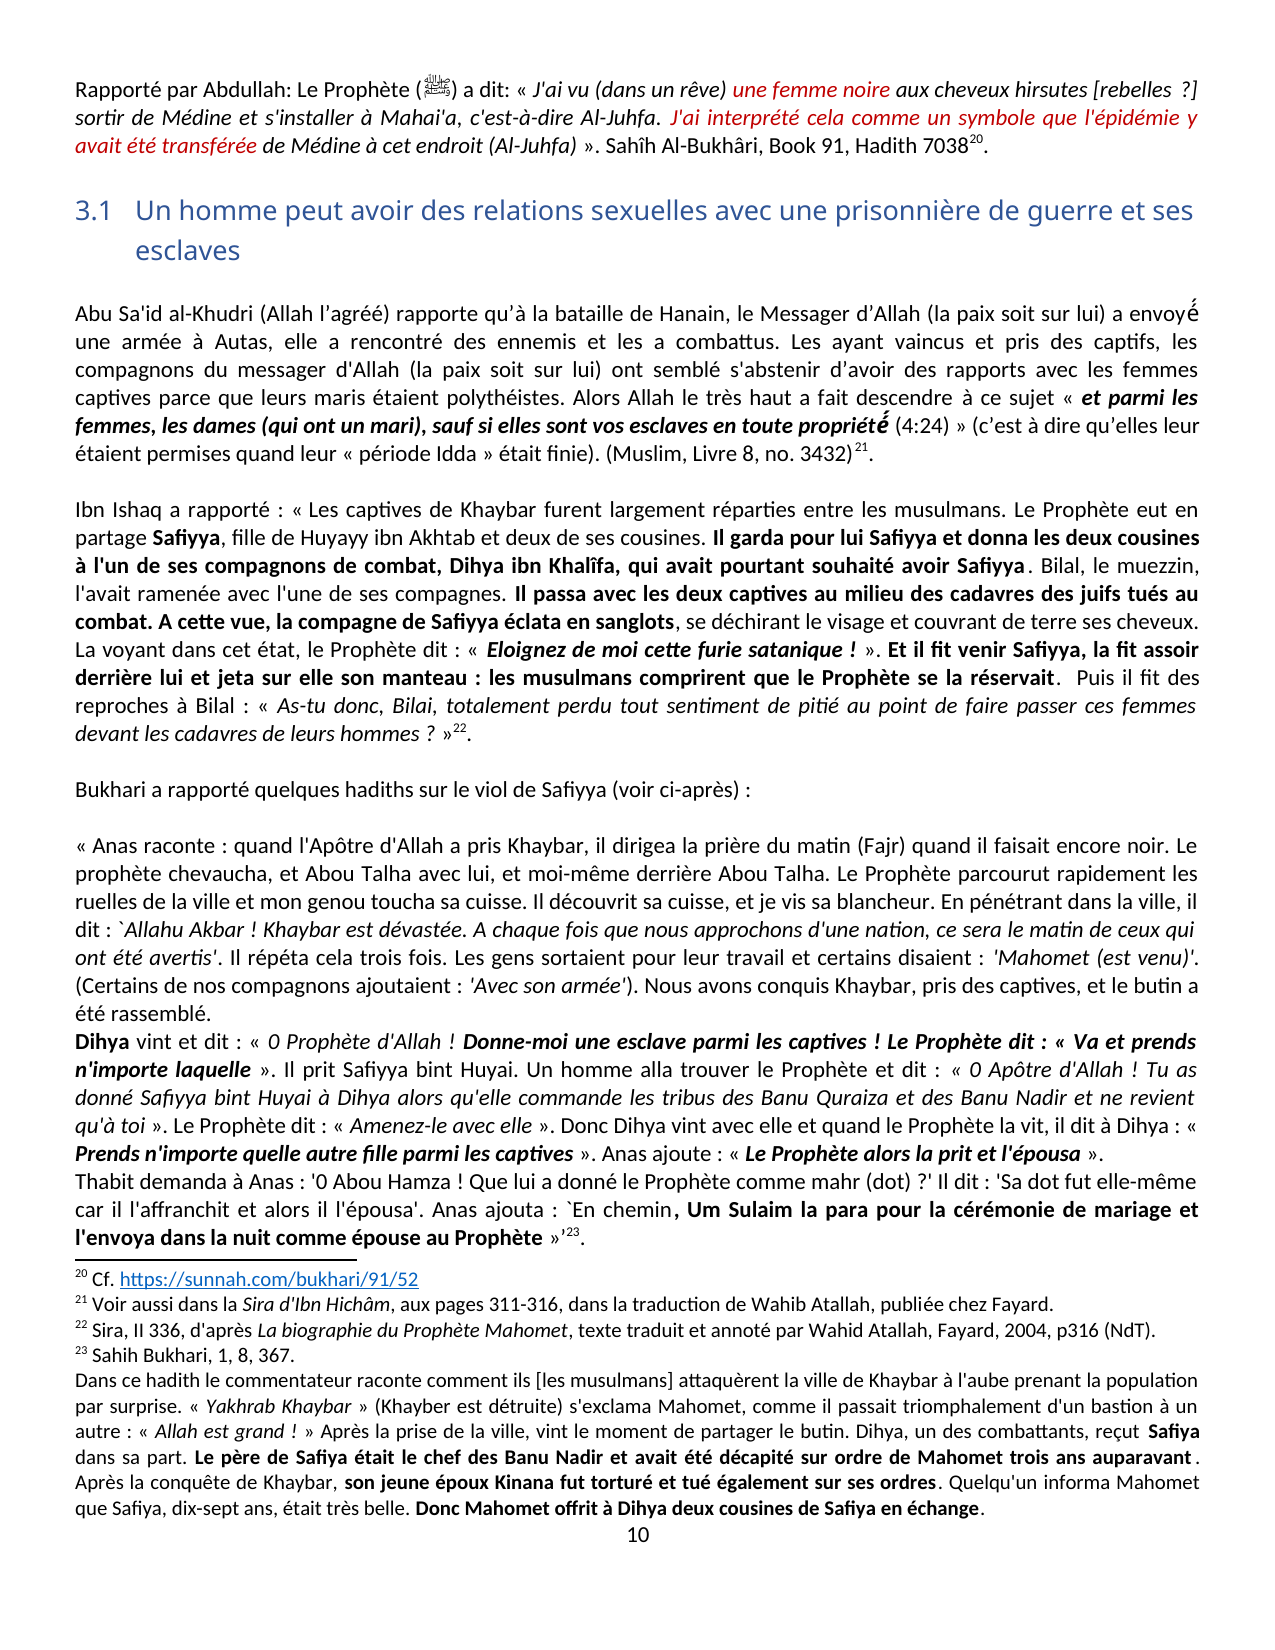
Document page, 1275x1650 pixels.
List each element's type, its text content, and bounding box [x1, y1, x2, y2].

subtitle Un homme peut avoir des relations sexuelles avec une prisonnière de guerre et ses esclaves [75, 191, 1200, 268]
text Ibn Ishaq a rapporté : « Les captives de Khaybar furent largement réparties entre les musulmans. Le Prophète eut en partage Safiyya, fille de Huyayy ibn Akhtab et deux de ses cousines. Il garda pour lui Safiyya et donna les deux cousines à l'un de ses compagnons de combat, Dihya ibn Khalîfa, qui avait pourtant souhaité avoir Safiyya. Bilal, le muezzin, l'avait ramenée avec l'une de ses compagnes. Il passa avec les deux captives au milieu des cadavres des juifs tués au combat. A cette vue, la compagne de Safiyya éclata en sanglots, se déchirant le visage et couvrant de terre ses cheveux. La voyant dans cet état, le Prophète dit : « Eloignez de moi cette furie satanique ! ». Et il fit venir Safiyya, la fit assoir derrière lui et jeta sur elle son manteau : les musulmans comprirent que le Prophète se la réservait. Puis il fit des reproches à Bilal : « As-tu donc, Bilai, totalement perdu tout sentiment de pitié au point de faire passer ces femmes devant les cadavres de leurs hommes ? ». [75, 495, 1200, 747]
text Thabit demanda à Anas : '0 Abou Hamza ! Que lui a donné le Prophète comme mahr (dot) ?' Il dit : 'Sa dot fut elle-même car il l'affranchit et alors il l'épousa'. Anas ajouta : `En chemin, Um Sulaim la para pour la cérémonie de mariage et l'envoya dans la nuit comme épouse au Prophète »’. [75, 1167, 1200, 1252]
text Bukhari a rapporté quelques hadiths sur le viol de Safiyya (voir ci-après) : [75, 775, 1200, 803]
text Abu Sa'id al-Khudri (Allah l’agréé) rapporte qu’à la bataille de Hanain, le Messager d’Allah (la paix soit sur lui) a envoyé́ une armée à Autas, elle a rencontré des ennemis et les a combattus. Les ayant vaincus et pris des captifs, les compagnons du messager d'Allah (la paix soit sur lui) ont semblé s'abstenir d’avoir des rapports avec les femmes captives parce que leurs maris étaient polythéistes. Alors Allah le très haut a fait descendre à ce sujet « et parmi les femmes, les dames (qui ont un mari), sauf si elles sont vos esclaves en toute propriété́ (4:24) » (c’est à dire qu’elles leur étaient permises quand leur « période Idda » était finie). (Muslim, Livre 8, no. 3432). [75, 299, 1200, 467]
text Rapporté par Abdullah: Le Prophète (ﷺ) a dit: « J'ai vu (dans un rêve) une femme noire aux cheveux hirsutes [rebelles ?] sortir de Médine et s'installer à Mahai'a, c'est-à-dire Al-Juhfa. J'ai interprété cela comme un symbole que l'épidémie y avait été transférée de Médine à cet endroit (Al-Juhfa) ». Sahîh Al-Bukhâri, Book 91, Hadith 7038. [75, 75, 1200, 159]
text « Anas raconte : quand l'Apôtre d'Allah a pris Khaybar, il dirigea la prière du matin (Fajr) quand il faisait encore noir. Le prophète chevaucha, et Abou Talha avec lui, et moi-même derrière Abou Talha. Le Prophète parcourut rapidement les ruelles de la ville et mon genou toucha sa cuisse. Il découvrit sa cuisse, et je vis sa blancheur. En pénétrant dans la ville, il dit : `Allahu Akbar ! Khaybar est dévastée. A chaque fois que nous approchons d'une nation, ce sera le matin de ceux qui ont été avertis'. Il répéta cela trois fois. Les gens sortaient pour leur travail et certains disaient : 'Mahomet (est venu)'. (Certains de nos compagnons ajoutaient : 'Avec son armée'). Nous avons conquis Khaybar, pris des captives, et le butin a été rassemblé. [75, 831, 1200, 1027]
text Dihya vint et dit : « 0 Prophète d'Allah ! Donne-moi une esclave parmi les captives ! Le Prophète dit : « Va et prends n'importe laquelle ». Il prit Safiyya bint Huyai. Un homme alla trouver le Prophète et dit : « 0 Apôtre d'Allah ! Tu as donné Safiyya bint Huyai à Dihya alors qu'elle commande les tribus des Banu Quraiza et des Banu Nadir et ne revient qu'à toi ». Le Prophète dit : « Amenez-le avec elle ». Donc Dihya vint avec elle et quand le Prophète la vit, il dit à Dihya : « Prends n'importe quelle autre fille parmi les captives ». Anas ajoute : « Le Prophète alors la prit et l'épousa ». [75, 1027, 1200, 1167]
